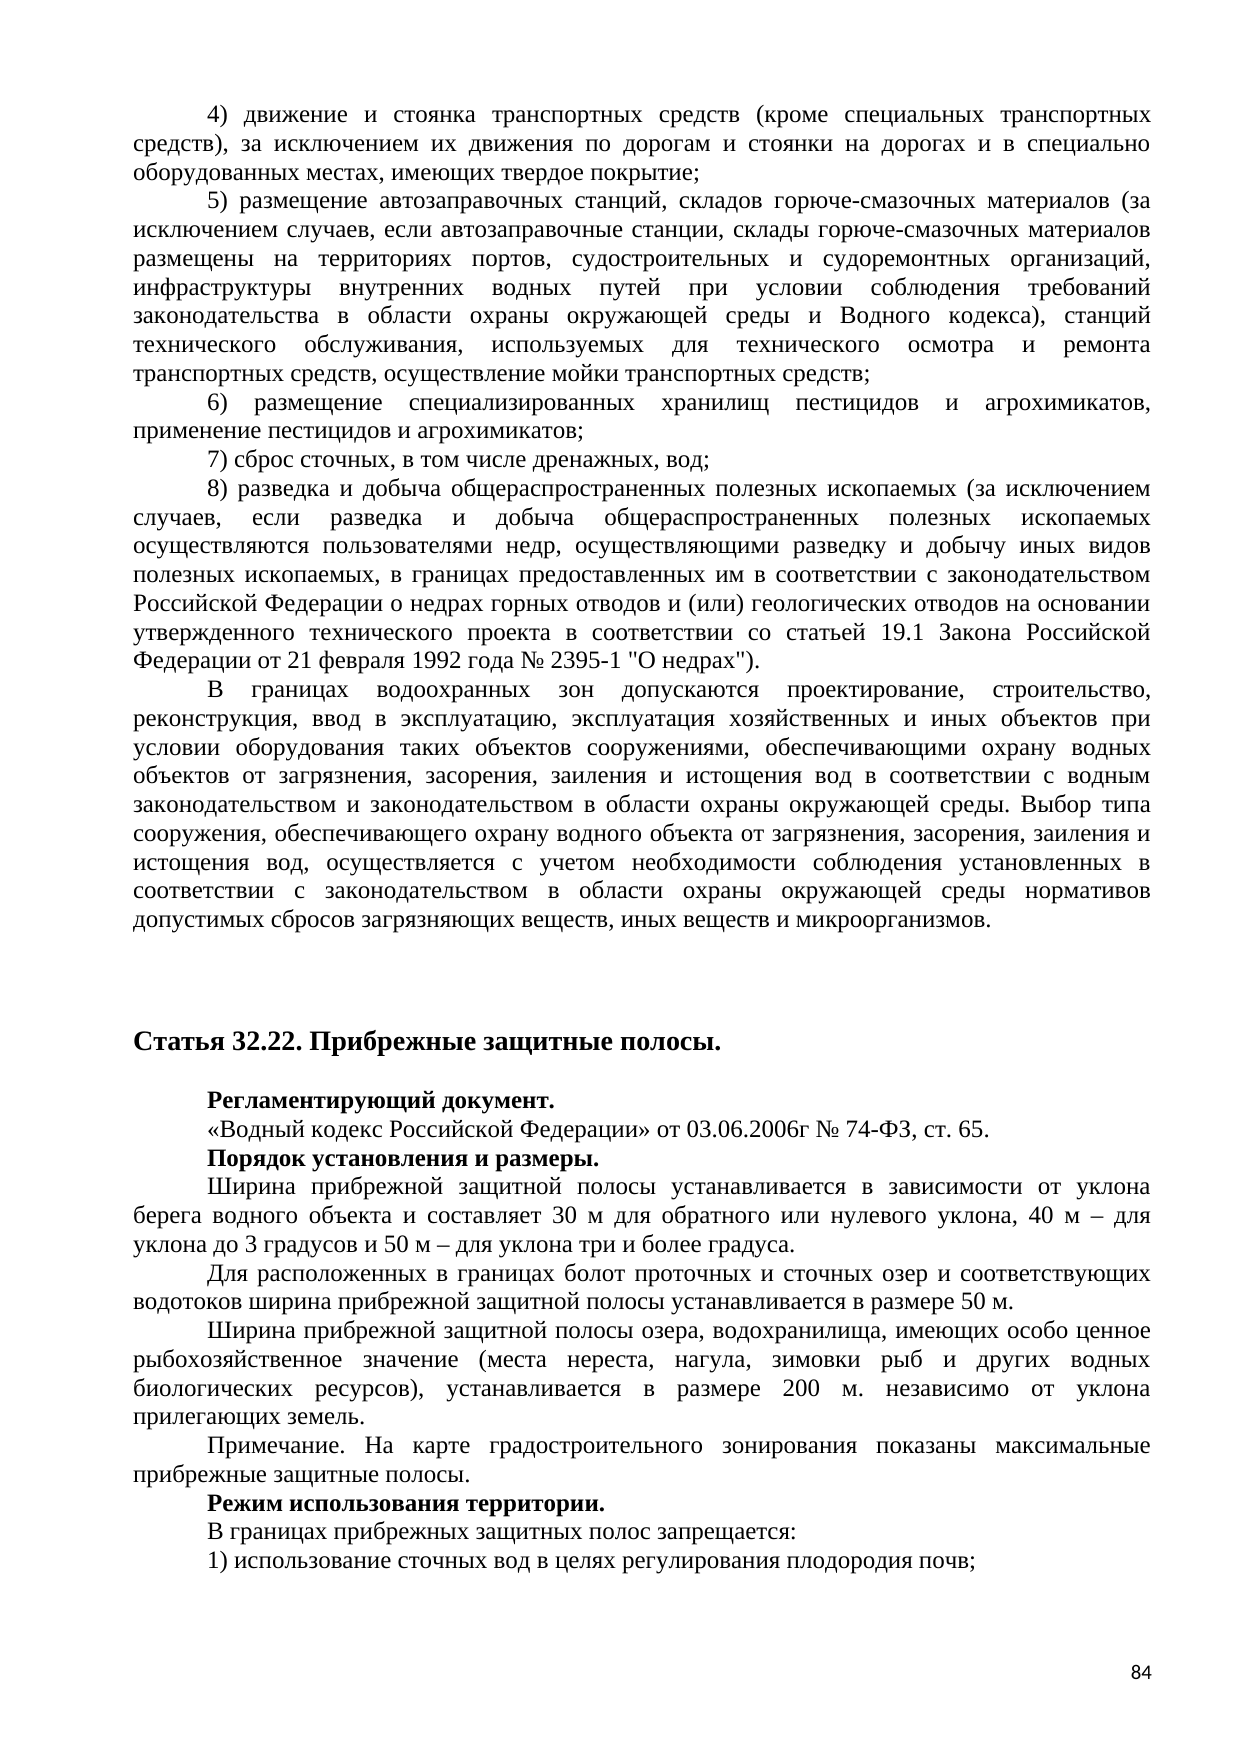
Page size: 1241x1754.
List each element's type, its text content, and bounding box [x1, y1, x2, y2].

text «Водный кодекс Российской Федерации» от 03.06.2006г № 74-ФЗ, ст. 65. [133, 1114, 1152, 1143]
text 5) размещение автозаправочных станций, складов горюче-смазочных материалов (за исключением случаев, если автозаправочные станции, склады горюче-смазочных материалов размещены на территориях портов, судостроительных и судоремонтных организаций, инфраструктуры внутренних водных путей при условии соблюдения требований законодательства в области охраны окружающей среды и Водного кодекса), станций технического обслуживания, используемых для технического осмотра и ремонта транспортных средств, осуществление мойки транспортных средств; [133, 185, 1152, 387]
text Для расположенных в границах болот проточных и сточных озер и соответствующих водотоков ширина прибрежной защитной полосы устанавливается в размере . [133, 1258, 1152, 1315]
text 7) сброс сточных, в том числе дренажных, вод; [133, 444, 1152, 473]
text Режим использования территории. [133, 1488, 1152, 1516]
text Ширина прибрежной защитной полосы устанавливается в зависимости от уклона берега водного объекта и составляет для обратного или нулевого уклона, – для уклона до 3 градусов и – для уклона три и более градуса. [133, 1171, 1152, 1258]
text 8) разведка и добыча общераспространенных полезных ископаемых (за исключением случаев, если разведка и добыча общераспространенных полезных ископаемых осуществляются пользователями недр, осуществляющими разведку и добычу иных видов полезных ископаемых, в границах предоставленных им в соответствии с законодательством Российской Федерации о недрах горных отводов и (или) геологических отводов на основании утвержденного технического проекта в соответствии со статьей 19.1 Закона Российской Федерации от 21 февраля 1992 года № 2395-1 "О недрах"). [133, 473, 1152, 674]
text 4) движение и стоянка транспортных средств (кроме специальных транспортных средств), за исключением их движения по дорогам и стоянки на дорогах и в специально оборудованных местах, имеющих твердое покрытие; [133, 99, 1152, 185]
text 1) использование сточных вод в целях регулирования плодородия почв; [133, 1545, 1152, 1574]
text Ширина прибрежной защитной полосы озера, водохранилища, имеющих особо ценное рыбохозяйственное значение (места нереста, нагула, зимовки рыб и других водных биологических ресурсов), устанавливается в размере . независимо от уклона прилегающих земель. [133, 1315, 1152, 1430]
text Регламентирующий документ. [133, 1085, 1152, 1114]
text В границах прибрежных защитных полос запрещается: [133, 1516, 1152, 1545]
text В границах водоохранных зон допускаются проектирование, строительство, реконструкция, ввод в эксплуатацию, эксплуатация хозяйственных и иных объектов при условии оборудования таких объектов сооружениями, обеспечивающими охрану водных объектов от загрязнения, засорения, заиления и истощения вод в соответствии с водным законодательством и законодательством в области охраны окружающей среды. Выбор типа сооружения, обеспечивающего охрану водного объекта от загрязнения, засорения, заиления и истощения вод, осуществляется с учетом необходимости соблюдения установленных в соответствии с законодательством в области охраны окружающей среды нормативов допустимых сбросов загрязняющих веществ, иных веществ и микроорганизмов. [133, 674, 1152, 933]
subtitle Статья 32.22. Прибрежные защитные полосы. [133, 1024, 1152, 1056]
text Примечание. На карте градостроительного зонирования показаны максимальные прибрежные защитные полосы. [133, 1430, 1152, 1488]
text 6) размещение специализированных хранилищ пестицидов и агрохимикатов, применение пестицидов и агрохимикатов; [133, 387, 1152, 444]
text Порядок установления и размеры. [133, 1143, 1152, 1171]
